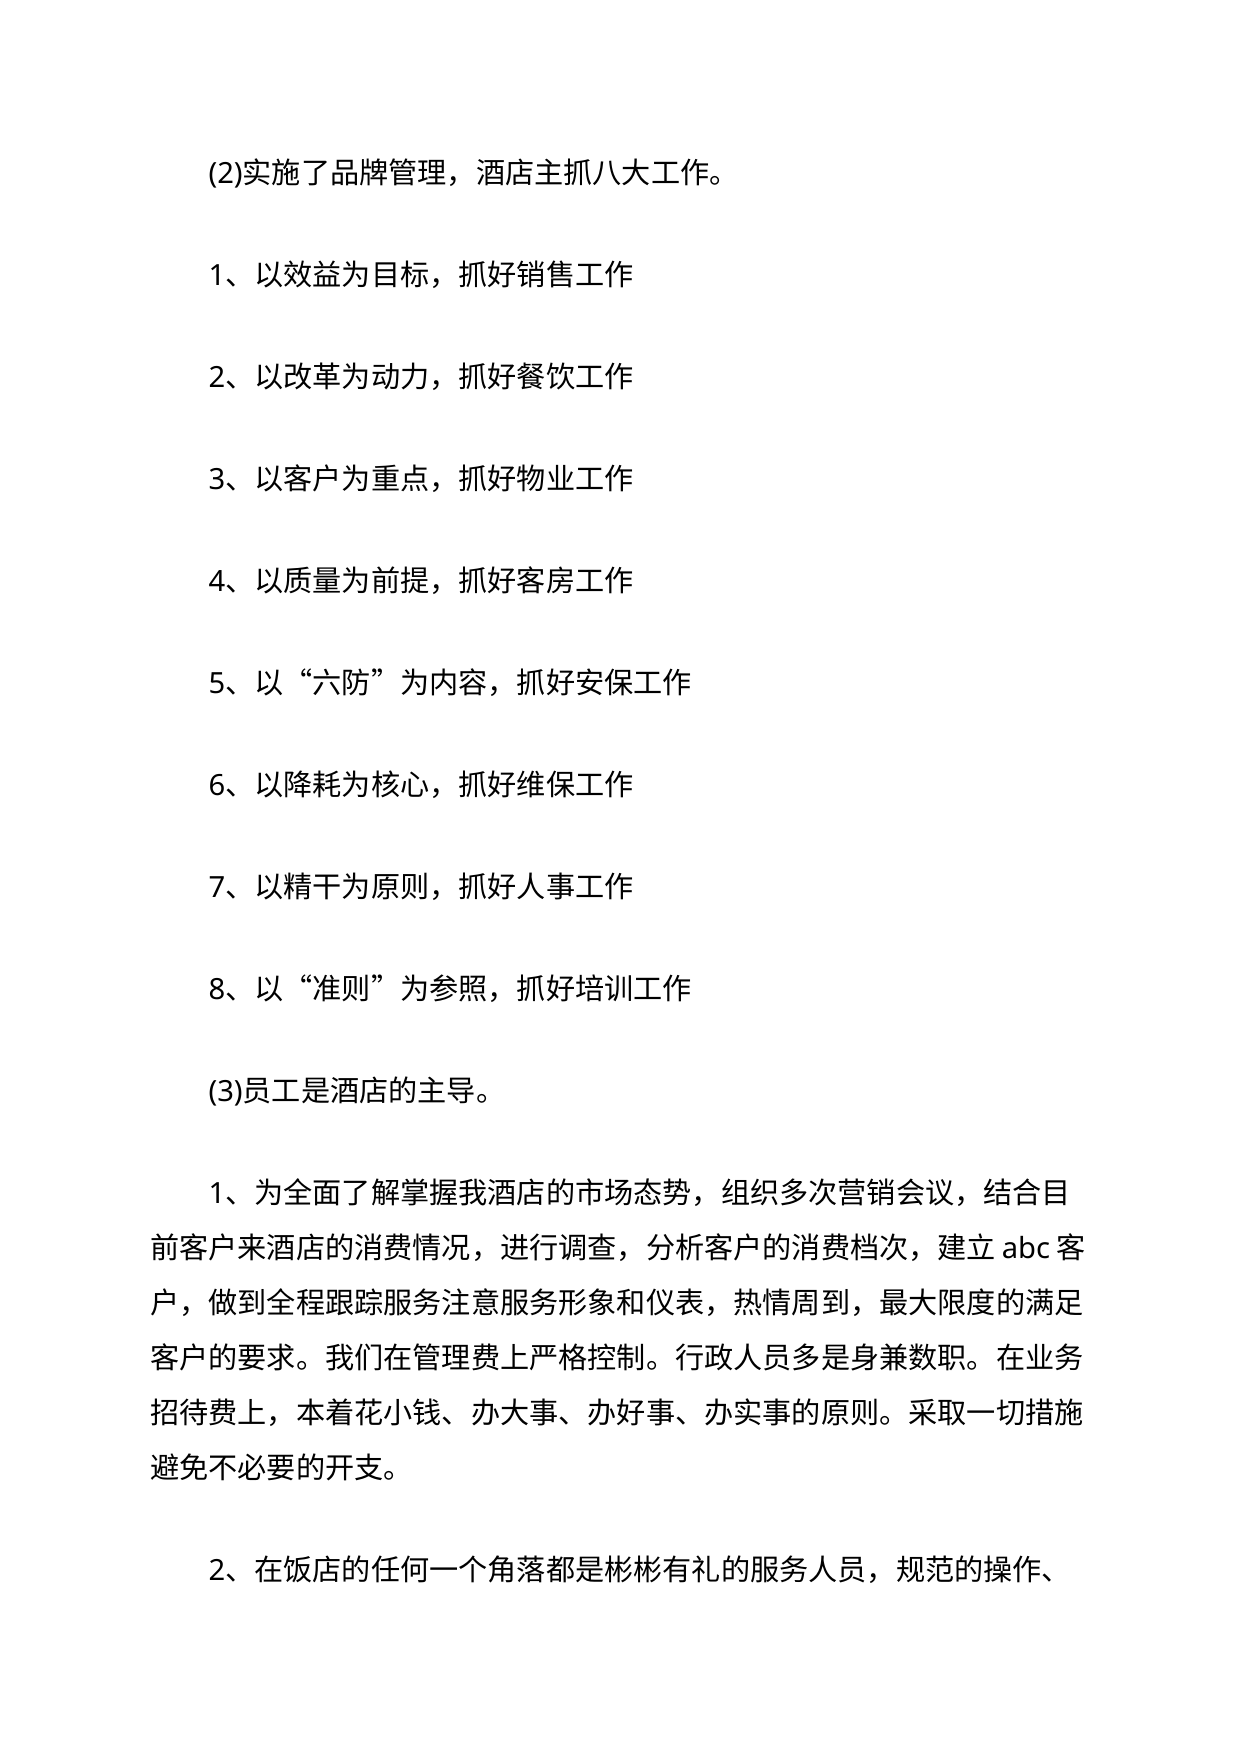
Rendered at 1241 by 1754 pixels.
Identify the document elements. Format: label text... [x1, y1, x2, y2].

text 8、以“准则”为参照，抓好培训工作 [150, 966, 1090, 1008]
text 4、以质量为前提，抓好客房工作 [150, 558, 1090, 600]
text (3)员工是酒店的主导。 [150, 1068, 1090, 1110]
text 1、以效益为目标，抓好销售工作 [150, 252, 1090, 294]
text (2)实施了品牌管理，酒店主抓八大工作。 [150, 150, 1090, 192]
text 6、以降耗为核心，抓好维保工作 [150, 762, 1090, 804]
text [150, 1546, 1090, 1589]
text 3、以客户为重点，抓好物业工作 [150, 456, 1090, 498]
text 7、以精干为原则，抓好人事工作 [150, 864, 1090, 906]
text 1、为全面了解掌握我酒店的市场态势，组织多次营销会议，结合目前客户来酒店的消费情况，进行调查，分析客户的消费档次，建立abc客户，做到全程跟踪服务注意服务形象和仪表，热情周到，最大限度的满足客户的要求。我们在管理费上严格控制。行政人员多是身兼数职。在业务招待费上，本着花小钱、办大事、办好事、办实事的原则。采取一切措施避免不必要的开支。 [150, 1170, 1090, 1487]
text 2、以改革为动力，抓好餐饮工作 [150, 354, 1090, 396]
text 5、以“六防”为内容，抓好安保工作 [150, 660, 1090, 702]
